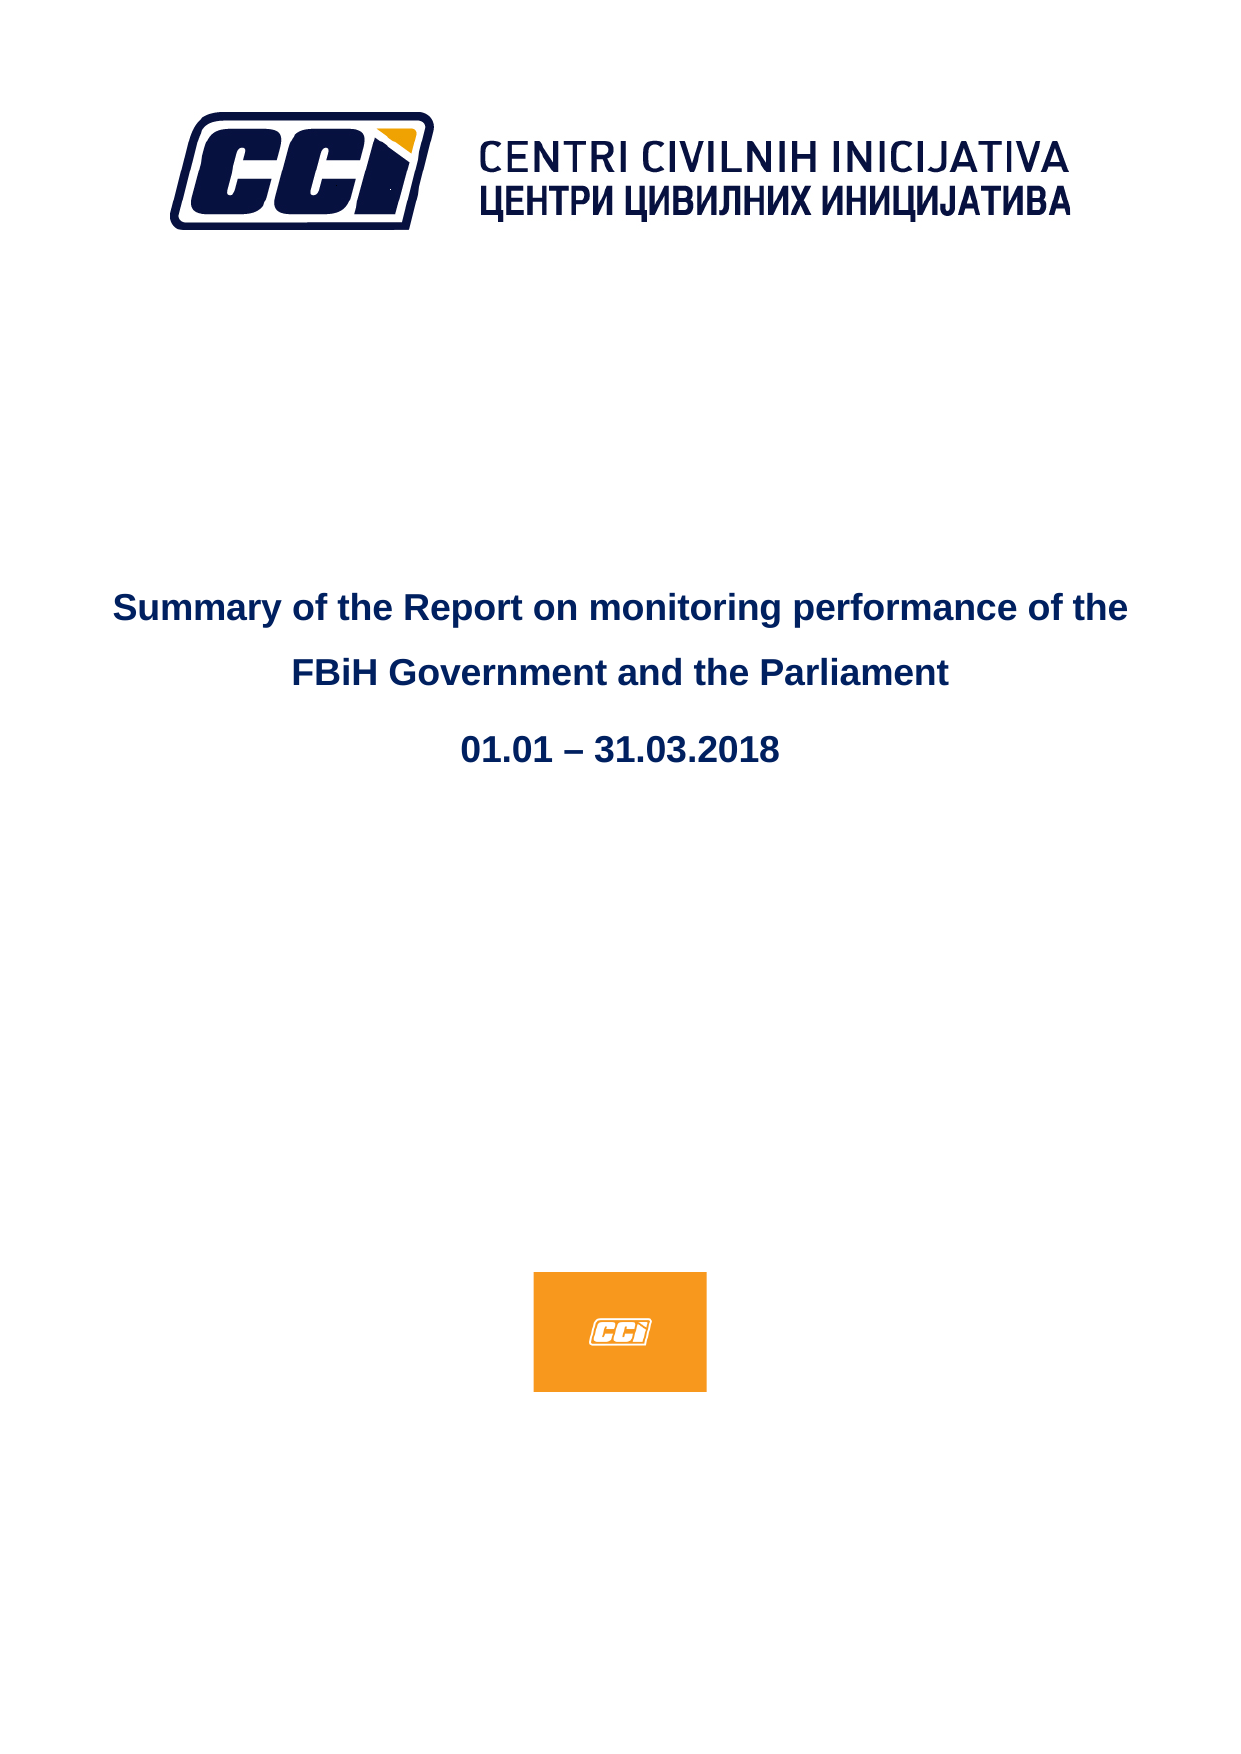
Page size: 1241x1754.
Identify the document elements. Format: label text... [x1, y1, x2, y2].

picture [170, 112, 1071, 230]
text 01.01 – 31.03.2018 [94, 727, 1146, 770]
text Summary of the Report on monitoring performance of the FBiH Government and the Parliament [94, 585, 1146, 693]
picture [533, 1272, 707, 1392]
